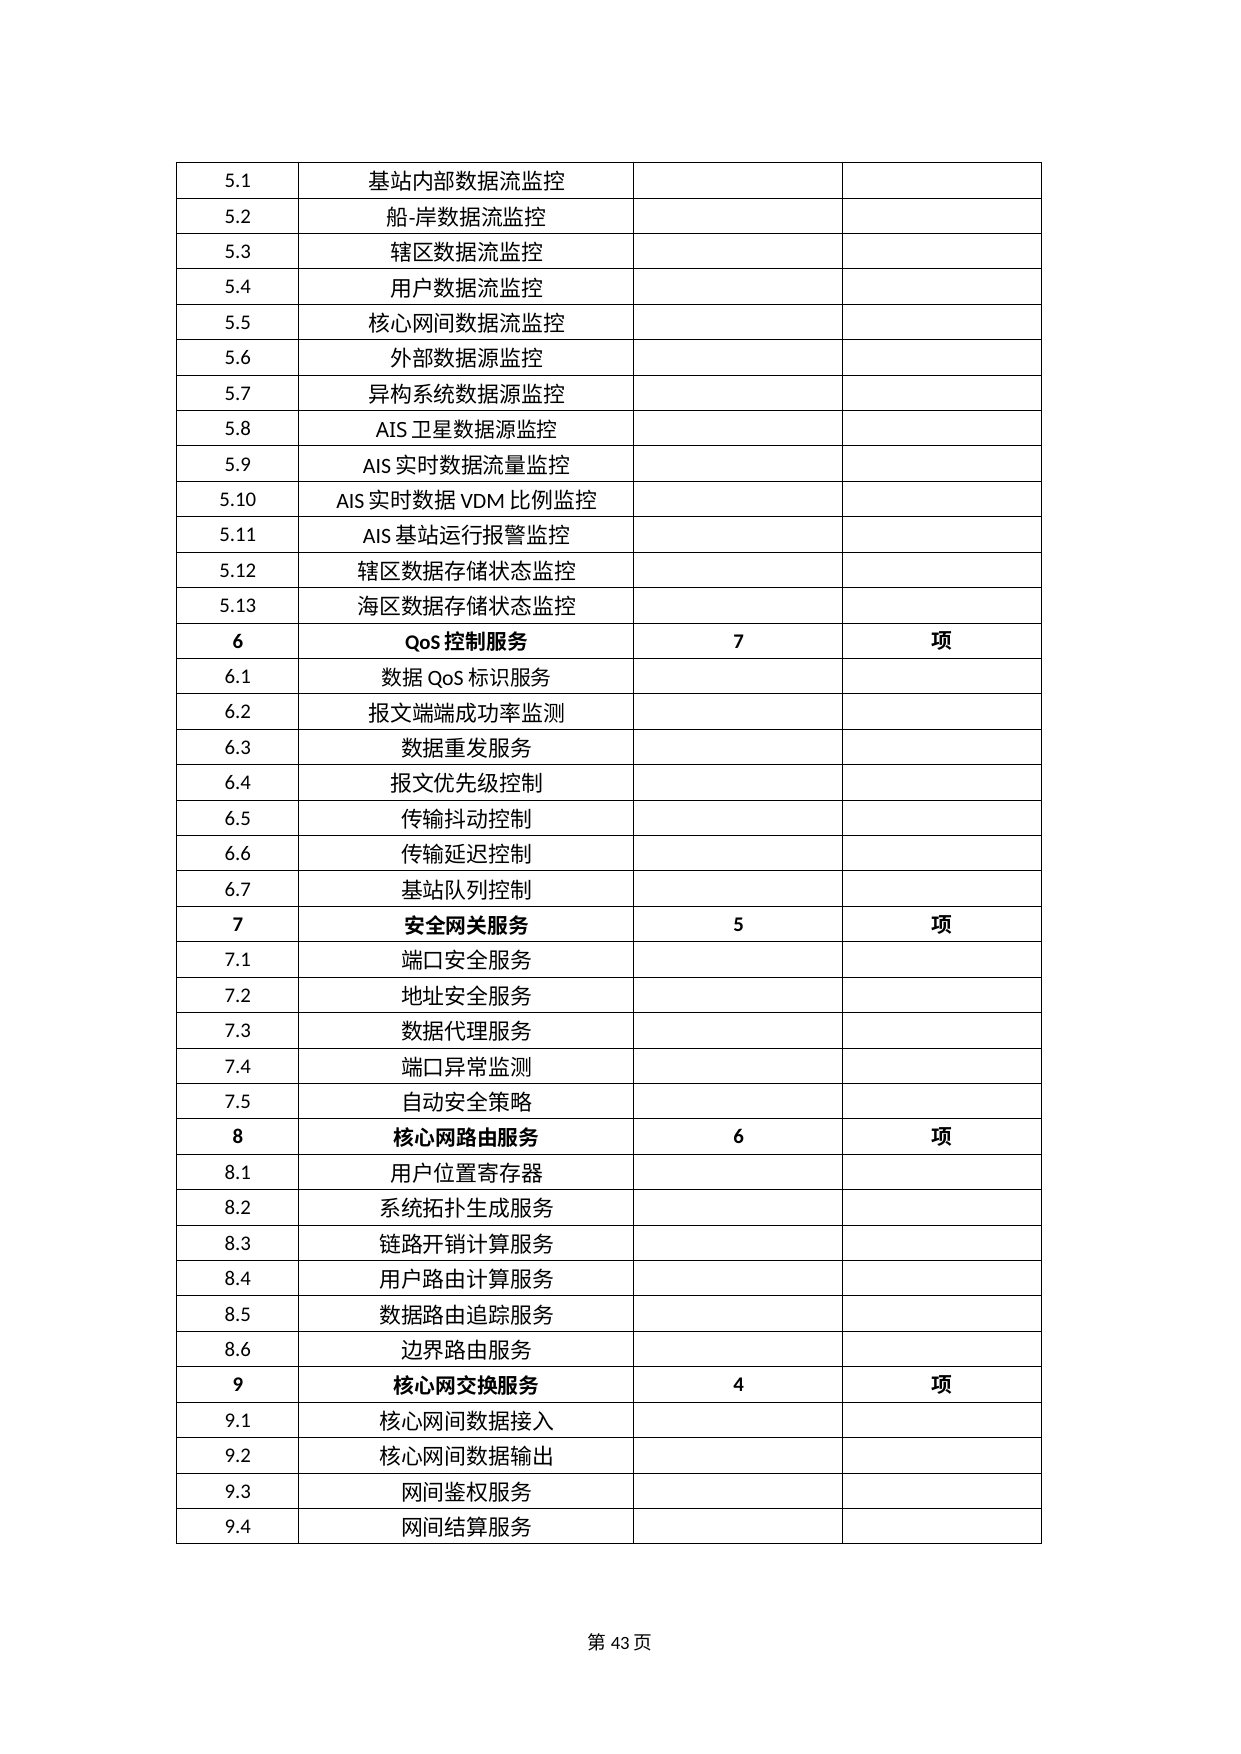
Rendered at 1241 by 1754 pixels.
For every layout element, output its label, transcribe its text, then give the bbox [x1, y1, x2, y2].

table_cell [634, 801, 842, 835]
table_cell 边界路由服务 [299, 1332, 633, 1366]
table_cell [634, 305, 842, 339]
table_cell 8.5 [177, 1296, 298, 1331]
table_cell [634, 588, 842, 622]
table_cell 9.3 [177, 1474, 298, 1508]
table_cell [843, 411, 1041, 445]
table_cell [634, 376, 842, 410]
table_cell 8.4 [177, 1261, 298, 1295]
table_cell 7.2 [177, 978, 298, 1012]
table_cell 项 [843, 907, 1041, 941]
table_cell 网间结算服务 [299, 1509, 633, 1543]
table_cell 核心网交换服务 [299, 1367, 633, 1402]
table_cell QoS控制服务 [299, 624, 633, 658]
table_cell 船-岸数据流监控 [299, 199, 633, 233]
table_cell [634, 411, 842, 445]
table_cell [843, 305, 1041, 339]
table_cell [634, 163, 842, 197]
table_cell 7 [634, 624, 842, 658]
table_cell [843, 1474, 1041, 1508]
table_cell [634, 1084, 842, 1118]
table_cell 核心网间数据输出 [299, 1438, 633, 1472]
table_cell 传输抖动控制 [299, 801, 633, 835]
table_cell [843, 801, 1041, 835]
table_cell 5.8 [177, 411, 298, 445]
table_cell [843, 1013, 1041, 1047]
table_cell [843, 269, 1041, 304]
table_cell 用户路由计算服务 [299, 1261, 633, 1295]
table_cell [843, 1296, 1041, 1331]
table_cell 6.5 [177, 801, 298, 835]
table_cell 核心网间数据流监控 [299, 305, 633, 339]
table_cell [634, 1155, 842, 1189]
table_cell 外部数据源监控 [299, 340, 633, 374]
table_cell 用户位置寄存器 [299, 1155, 633, 1189]
table_cell 5.1 [177, 163, 298, 197]
table_cell [634, 871, 842, 906]
table_cell [843, 199, 1041, 233]
table_cell [843, 1155, 1041, 1189]
table_cell [634, 446, 842, 481]
table_cell [634, 1261, 842, 1295]
table_cell 9 [177, 1367, 298, 1402]
table_cell [843, 871, 1041, 906]
table_cell [843, 765, 1041, 799]
table_cell [843, 1403, 1041, 1437]
table_cell 5.5 [177, 305, 298, 339]
table_cell 7 [177, 907, 298, 941]
table_cell 5.3 [177, 234, 298, 268]
table_cell 5.6 [177, 340, 298, 374]
table_cell [843, 694, 1041, 729]
table_cell 端口安全服务 [299, 942, 633, 977]
table_cell 数据路由追踪服务 [299, 1296, 633, 1331]
table_cell [843, 730, 1041, 764]
table_cell 9.1 [177, 1403, 298, 1437]
table_cell [634, 199, 842, 233]
table_cell 6 [177, 624, 298, 658]
table_cell 7.5 [177, 1084, 298, 1118]
table_cell 8.2 [177, 1190, 298, 1224]
table_cell [843, 376, 1041, 410]
table_cell 核心网路由服务 [299, 1119, 633, 1154]
table_cell [634, 234, 842, 268]
table_cell [634, 1509, 842, 1543]
table_cell 地址安全服务 [299, 978, 633, 1012]
table_cell [843, 234, 1041, 268]
table_cell 5 [634, 907, 842, 941]
table_cell 安全网关服务 [299, 907, 633, 941]
table_cell 异构系统数据源监控 [299, 376, 633, 410]
table_cell [634, 482, 842, 516]
table_cell 海区数据存储状态监控 [299, 588, 633, 622]
table_cell 辖区数据存储状态监控 [299, 553, 633, 587]
table_cell [843, 978, 1041, 1012]
table_cell 6.7 [177, 871, 298, 906]
table_cell [634, 1296, 842, 1331]
table_cell [843, 942, 1041, 977]
table_cell 系统拓扑生成服务 [299, 1190, 633, 1224]
table_cell 数据重发服务 [299, 730, 633, 764]
table_cell 端口异常监测 [299, 1049, 633, 1083]
table_cell 项 [843, 1119, 1041, 1154]
table_cell 5.2 [177, 199, 298, 233]
table_cell [843, 163, 1041, 197]
table_cell [843, 588, 1041, 622]
table_cell 6.6 [177, 836, 298, 870]
table_cell 链路开销计算服务 [299, 1226, 633, 1260]
table_cell [634, 836, 842, 870]
table_cell [843, 1190, 1041, 1224]
table_cell 6.3 [177, 730, 298, 764]
table_cell 5.10 [177, 482, 298, 516]
table_cell 基站队列控制 [299, 871, 633, 906]
table_cell 7.4 [177, 1049, 298, 1083]
table_cell 4 [634, 1367, 842, 1402]
table_cell [843, 340, 1041, 374]
table_cell [634, 1013, 842, 1047]
table_cell [843, 482, 1041, 516]
table_cell 9.2 [177, 1438, 298, 1472]
table_cell 核心网间数据接入 [299, 1403, 633, 1437]
table_cell [634, 942, 842, 977]
table_cell AIS实时数据流量监控 [299, 446, 633, 481]
table_cell 8.3 [177, 1226, 298, 1260]
table_cell [634, 1049, 842, 1083]
table_cell 6 [634, 1119, 842, 1154]
table_cell 5.12 [177, 553, 298, 587]
table_cell 6.1 [177, 659, 298, 693]
table_cell 报文优先级控制 [299, 765, 633, 799]
table_cell [634, 1474, 842, 1508]
table_cell [843, 1438, 1041, 1472]
table_cell [843, 1049, 1041, 1083]
table_cell [634, 1226, 842, 1260]
table_cell [634, 1190, 842, 1224]
table_cell [843, 1332, 1041, 1366]
table_cell 数据代理服务 [299, 1013, 633, 1047]
table_cell [634, 730, 842, 764]
table_cell [843, 1261, 1041, 1295]
table_cell AIS卫星数据源监控 [299, 411, 633, 445]
table_cell [634, 1332, 842, 1366]
table_cell [634, 1403, 842, 1437]
table_cell [634, 659, 842, 693]
table_cell [634, 1438, 842, 1472]
table_cell AIS实时数据VDM比例监控 [299, 482, 633, 516]
table_cell [634, 517, 842, 552]
table_cell [634, 978, 842, 1012]
table_cell 自动安全策略 [299, 1084, 633, 1118]
table_cell 5.11 [177, 517, 298, 552]
table_cell 基站内部数据流监控 [299, 163, 633, 197]
table_cell 8.1 [177, 1155, 298, 1189]
table_cell 5.13 [177, 588, 298, 622]
table_cell 5.9 [177, 446, 298, 481]
table_cell 8.6 [177, 1332, 298, 1366]
table_cell [843, 1084, 1041, 1118]
table_cell 辖区数据流监控 [299, 234, 633, 268]
table_cell 项 [843, 1367, 1041, 1402]
table_cell [843, 553, 1041, 587]
table_cell [843, 517, 1041, 552]
table_cell 项 [843, 624, 1041, 658]
table_cell [634, 694, 842, 729]
table_cell [843, 446, 1041, 481]
table_cell [843, 1509, 1041, 1543]
table_cell 9.4 [177, 1509, 298, 1543]
table_cell 网间鉴权服务 [299, 1474, 633, 1508]
table_cell 报文端端成功率监测 [299, 694, 633, 729]
table_cell [634, 340, 842, 374]
table_cell 5.7 [177, 376, 298, 410]
table_cell [634, 553, 842, 587]
table_cell 6.2 [177, 694, 298, 729]
table_cell 7.1 [177, 942, 298, 977]
table_cell 传输延迟控制 [299, 836, 633, 870]
table_cell [843, 1226, 1041, 1260]
table_cell 8 [177, 1119, 298, 1154]
table_cell [634, 269, 842, 304]
table_cell 用户数据流监控 [299, 269, 633, 304]
table_cell AIS基站运行报警监控 [299, 517, 633, 552]
table_cell 7.3 [177, 1013, 298, 1047]
table_cell 6.4 [177, 765, 298, 799]
table_cell [843, 659, 1041, 693]
table_cell [634, 765, 842, 799]
table_cell 5.4 [177, 269, 298, 304]
table_cell [843, 836, 1041, 870]
table_cell 数据QoS标识服务 [299, 659, 633, 693]
